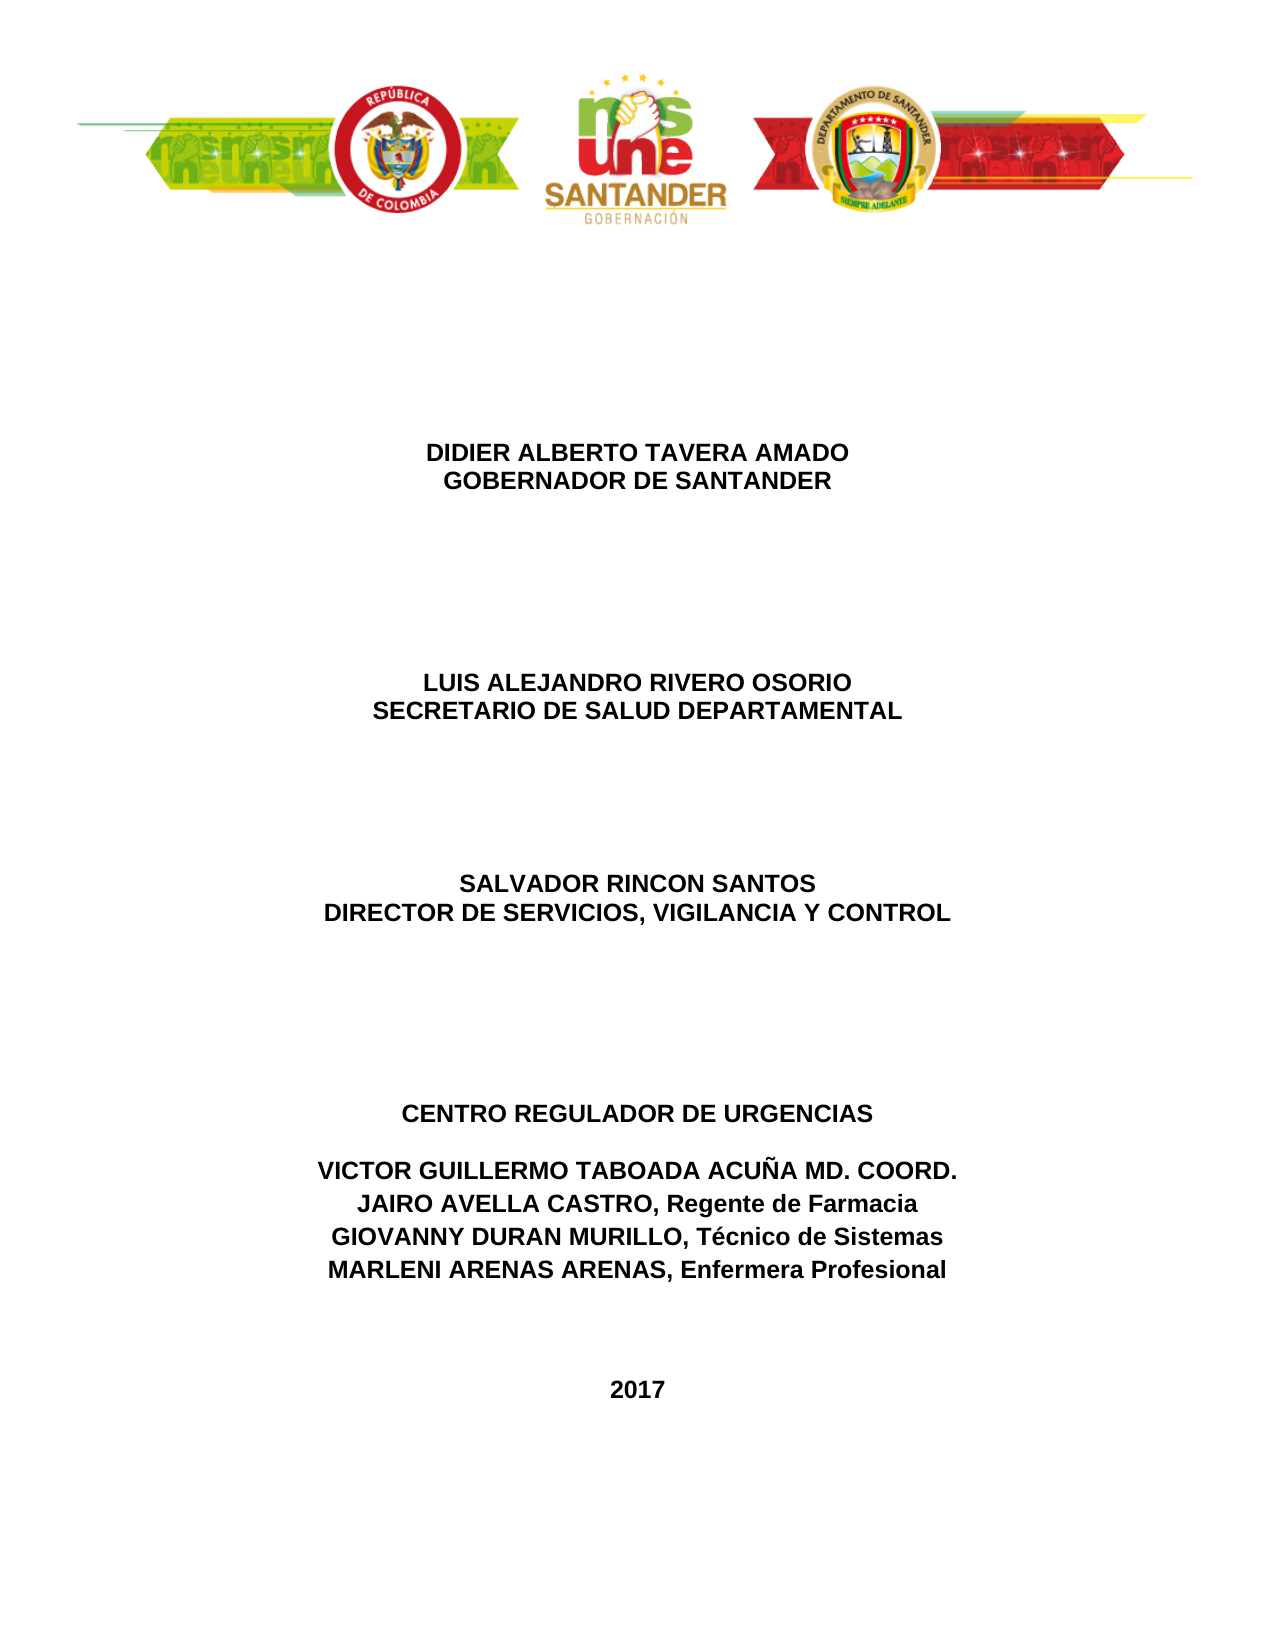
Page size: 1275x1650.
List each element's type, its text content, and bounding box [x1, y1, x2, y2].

text VICTOR GUILLERMO TABOADA ACUÑA MD. COORD. [177, 1156, 1098, 1185]
text DIRECTOR DE SERVICIOS, VIGILANCIA Y CONTROL [177, 897, 1098, 926]
text SECRETARIO DE SALUD DEPARTAMENTAL [177, 696, 1098, 725]
text DIDIER ALBERTO TAVERA AMADO [177, 437, 1098, 466]
text LUIS ALEJANDRO RIVERO OSORIO [177, 667, 1098, 696]
text GOBERNADOR DE SANTANDER [177, 466, 1098, 495]
text GIOVANNY DURAN MURILLO, Técnico de Sistemas [177, 1222, 1098, 1251]
text JAIRO AVELLA CASTRO, Regente de Farmacia [177, 1189, 1098, 1218]
text CENTRO REGULADOR DE URGENCIAS [177, 1099, 1098, 1127]
text MARLENI ARENAS ARENAS, Enfermera Profesional [177, 1255, 1098, 1284]
text SALVADOR RINCON SANTOS [177, 869, 1098, 897]
picture [74, 66, 1194, 230]
text 2017 [177, 1374, 1098, 1403]
